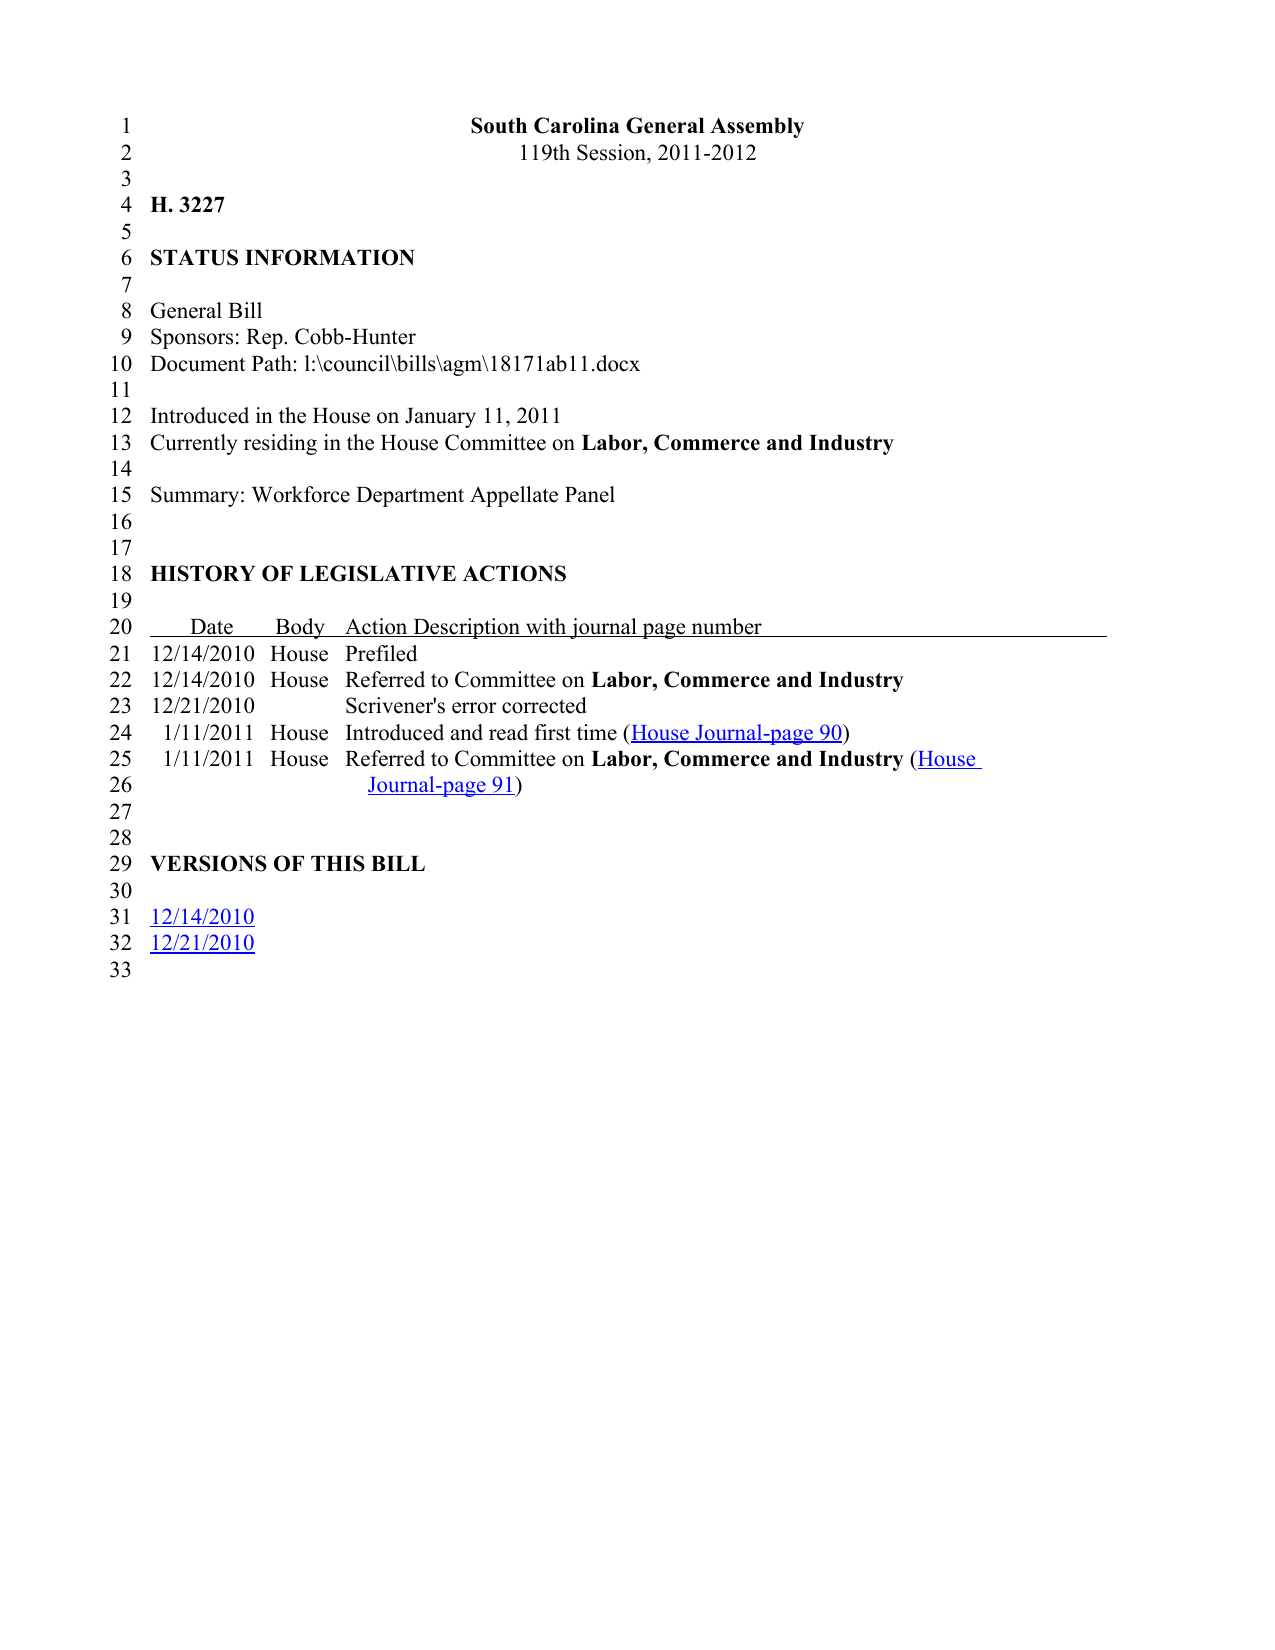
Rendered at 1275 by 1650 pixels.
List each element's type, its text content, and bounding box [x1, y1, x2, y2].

text 12/14/2010 House Referred to Committee on Labor, Commerce and Industry [150, 666, 1125, 692]
text 12/21/2010 [150, 929, 1125, 956]
text 119th Session, 2011-2012 [150, 139, 1125, 165]
text H. 3227 [150, 192, 1125, 218]
text 1/11/2011 House Introduced and read first time (House Journal-page 90) [150, 719, 1125, 745]
text 12/14/2010 House Prefiled [150, 639, 1125, 666]
text General Bill [150, 297, 1125, 323]
text HISTORY OF LEGISLATIVE ACTIONS [150, 561, 1125, 587]
text VERSIONS OF THIS BILL [150, 850, 1125, 877]
text 12/21/2010 Scrivener's error corrected [150, 692, 1125, 719]
text 1/11/2011 House Referred to Committee on Labor, Commerce and Industry (House Journal-page 91) [150, 745, 1125, 798]
text STATUS INFORMATION [150, 244, 1125, 271]
text South Carolina General Assembly [150, 112, 1125, 139]
text Date Body Action Description with journal page number [150, 613, 1125, 639]
text 12/14/2010 [150, 903, 1125, 929]
text Document Path: l:\council\bills\agm\18171ab11.docx [150, 350, 1125, 376]
text Introduced in the House on January 11, 2011 [150, 402, 1125, 429]
text Sponsors: Rep. Cobb-Hunter [150, 323, 1125, 350]
text Currently residing in the House Committee on Labor, Commerce and Industry [150, 429, 1125, 455]
text Summary: Workforce Department Appellate Panel [150, 481, 1125, 508]
